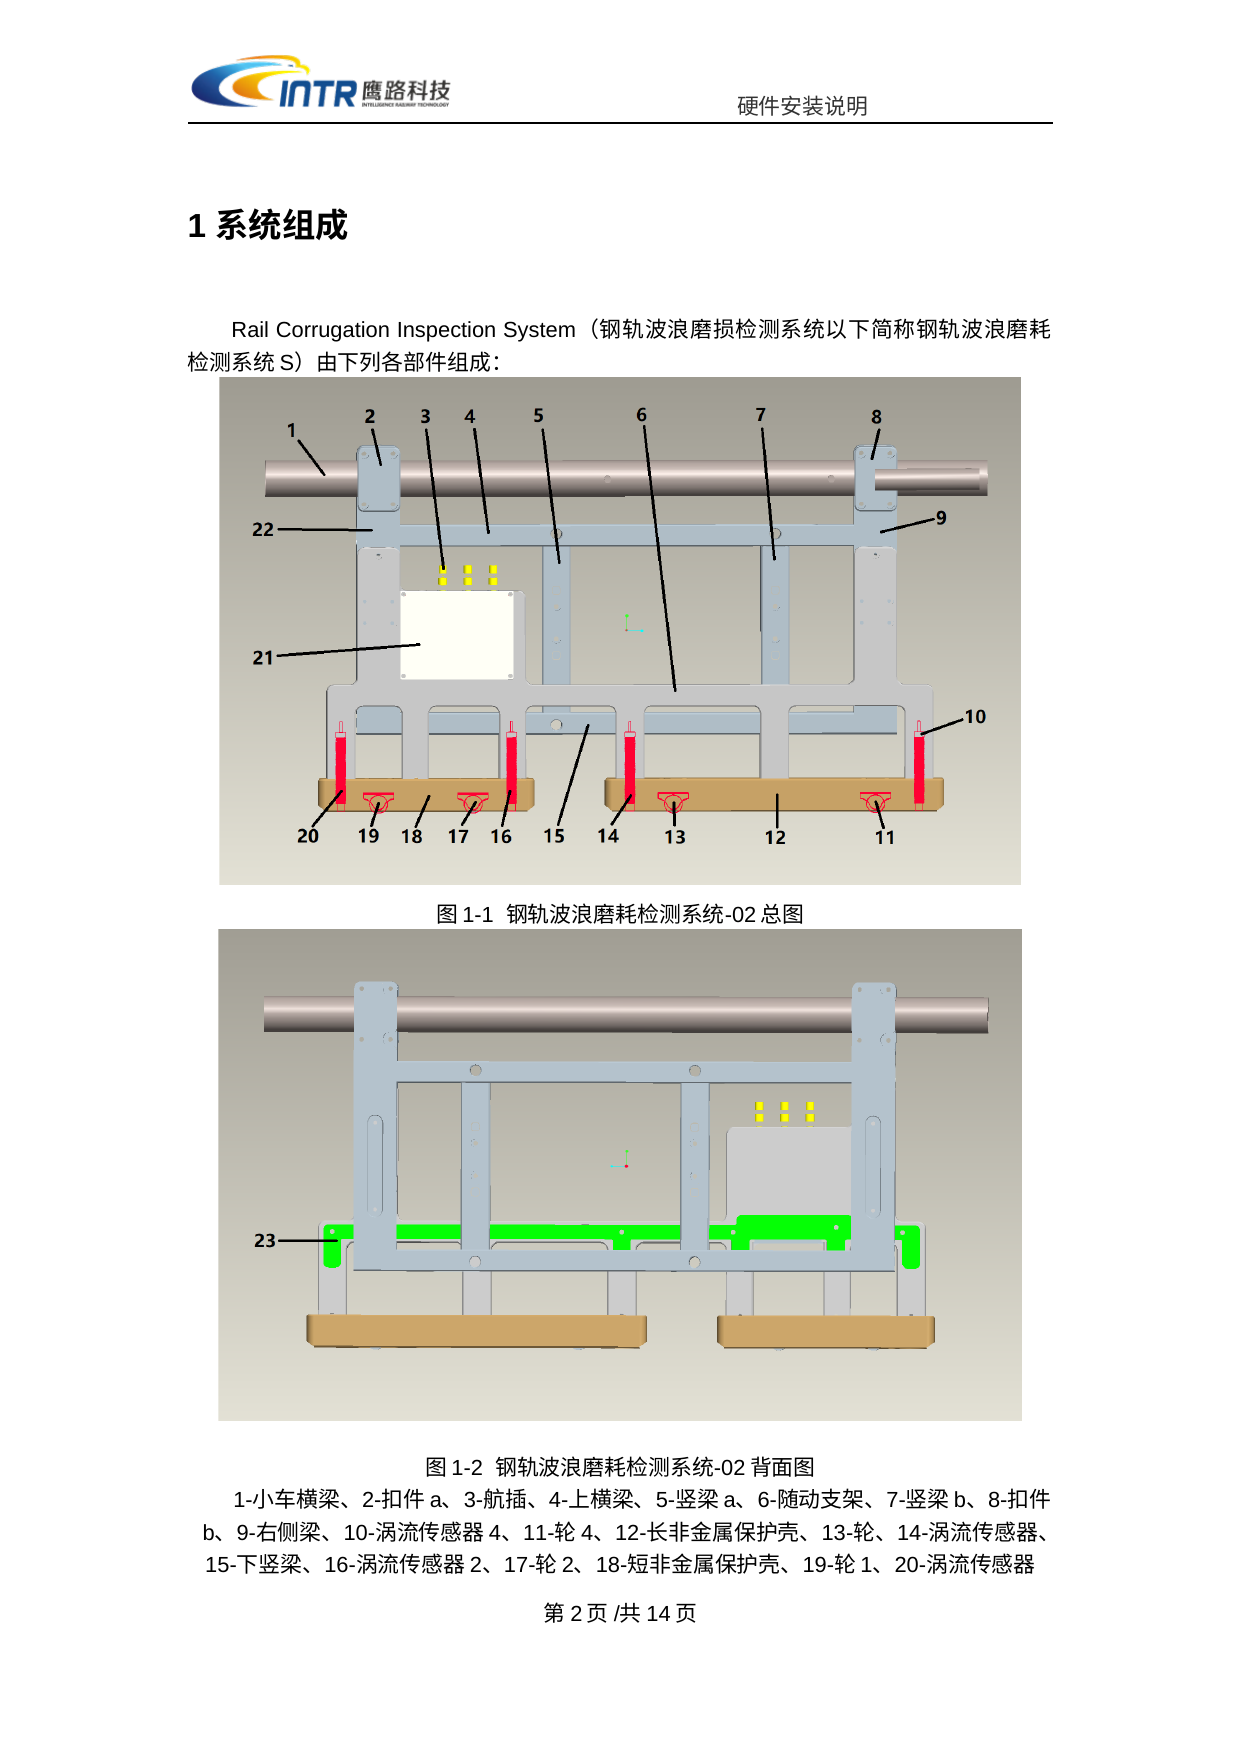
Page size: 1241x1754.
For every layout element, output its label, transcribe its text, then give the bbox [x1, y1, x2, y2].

picture [219, 377, 1021, 885]
picture [218, 929, 1022, 1421]
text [187, 1482, 1053, 1579]
picture [189, 53, 454, 110]
text 图1-2 钢轨波浪磨耗检测系统-02背面图 [187, 1449, 1053, 1482]
subtitle 1 系统组成 [187, 191, 1053, 256]
text Rail Corrugation Inspection System（钢轨波浪磨损检测系统以下简称钢轨波浪磨耗检测系统S）由下列各部件组成： [187, 312, 1053, 377]
